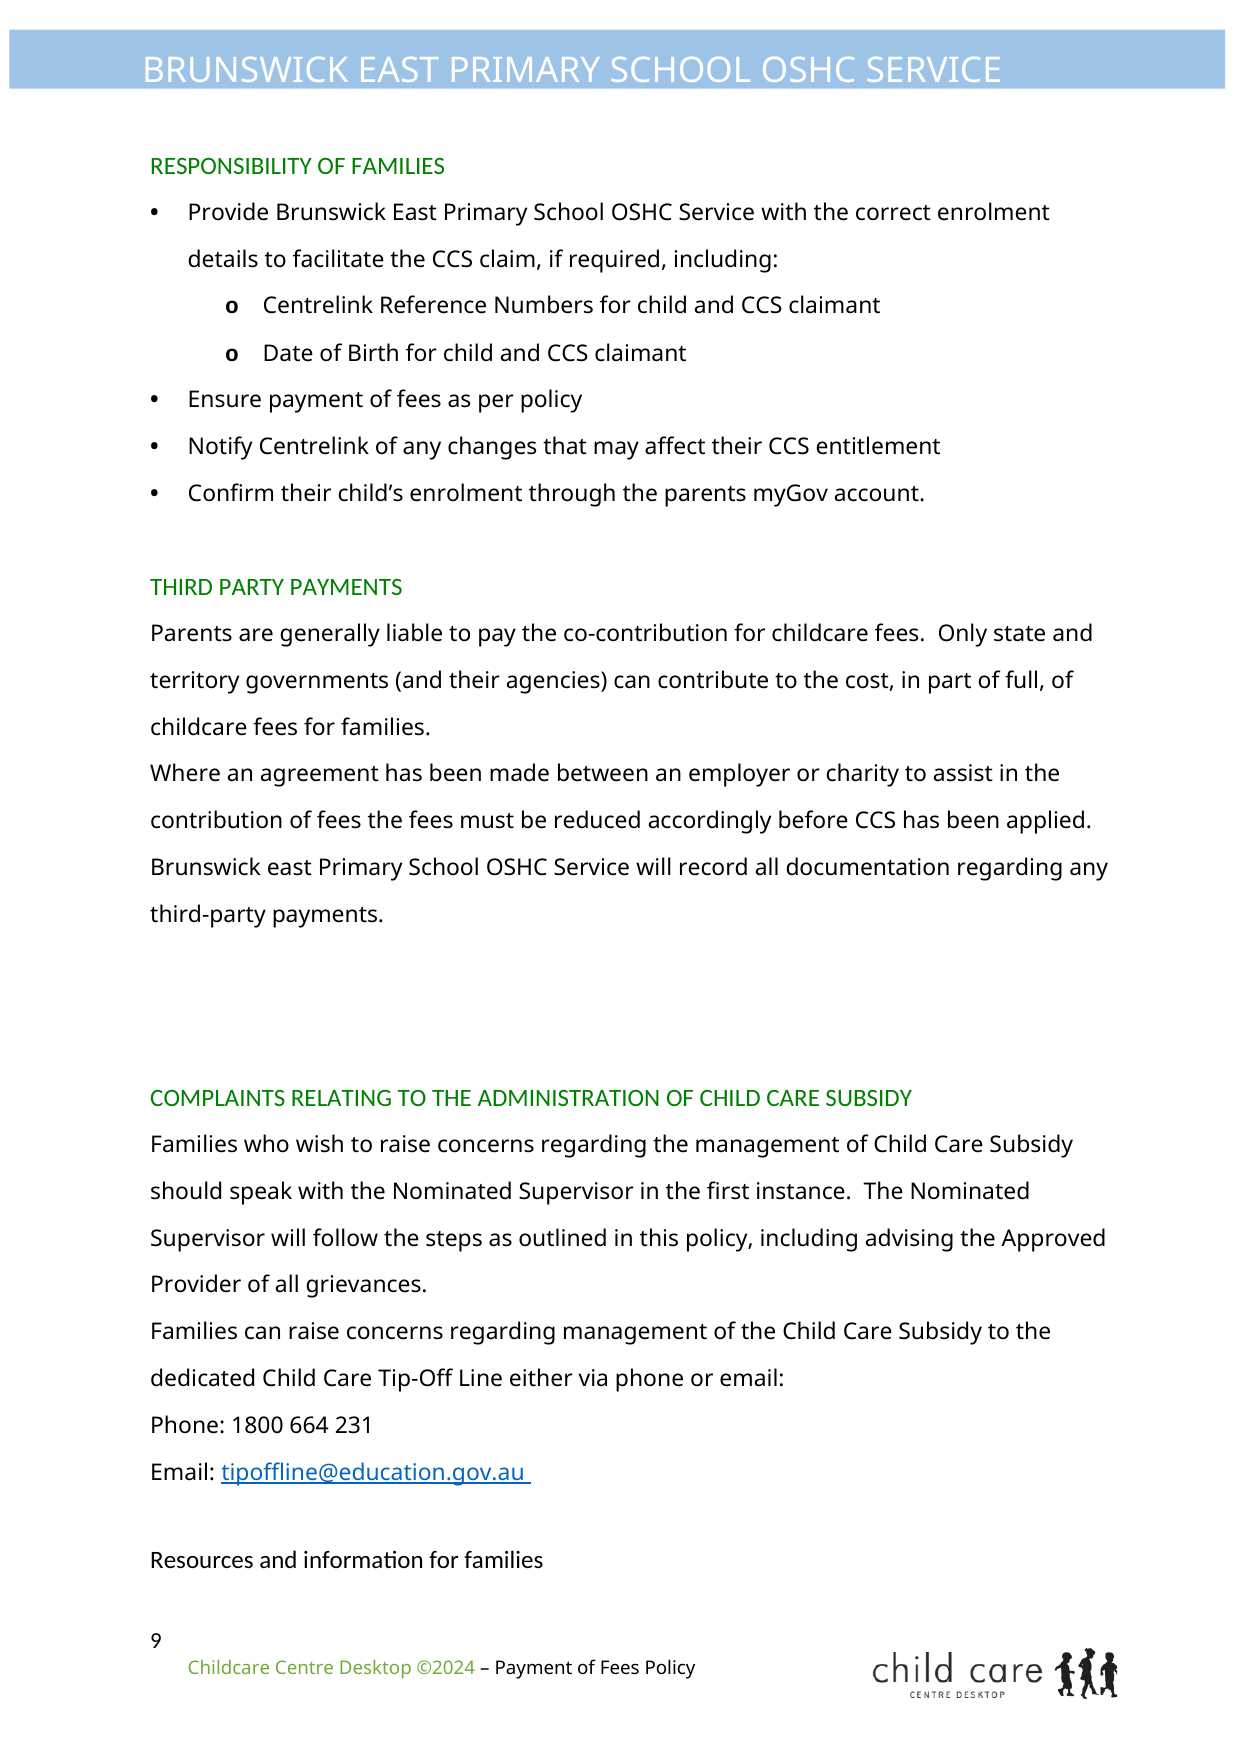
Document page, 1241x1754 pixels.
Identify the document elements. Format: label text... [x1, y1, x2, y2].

list Confirm their child’s enrolment through the parents myGov account. [150, 477, 1122, 508]
text Families can raise concerns regarding management of the Child Care Subsidy to the dedicated Child Care Tip-Off Line either via phone or email: [150, 1315, 1122, 1393]
text Families who wish to raise concerns regarding the management of Child Care Subsidy should speak with the Nominated Supervisor in the first instance. The Nominated Supervisor will follow the steps as outlined in this policy, including advising the Approved Provider of all grievances. [150, 1128, 1122, 1299]
text Parents are generally liable to pay the co-contribution for childcare fees. Only state and territory governments (and their agencies) can contribute to the cost, in part of full, of childcare fees for families. [150, 617, 1122, 742]
list Notify Centrelink of any changes that may affect their CCS entitlement [150, 430, 1122, 462]
list Ensure payment of fees as per policy [150, 383, 1122, 415]
text Phone: 1800 664 231 [150, 1409, 1122, 1440]
text Resources and information for families [150, 1545, 1122, 1575]
list Centrelink Reference Numbers for child and CCS claimant [225, 289, 1122, 321]
text RESPONSIBILITY OF FAMILIES [150, 150, 1122, 181]
list Provide Brunswick East Primary School OSHC Service with the correct enrolment details to facilitate the CCS claim, if required, including: [150, 196, 1122, 274]
subtitle THIRD PARTY PAYMENTS [150, 571, 1122, 601]
text Brunswick east Primary School OSHC Service will record all documentation regarding any third-party payments. [150, 851, 1122, 929]
text Email: tipoffline@education.gov.au [150, 1456, 1122, 1487]
text Where an agreement has been made between an employer or charity to assist in the contribution of fees the fees must be reduced accordingly before CCS has been applied. [150, 757, 1122, 835]
list Date of Birth for child and CCS claimant [225, 336, 1122, 368]
subtitle COMPLAINTS RELATING TO THE ADMINISTRATION OF CHILD CARE SUBSIDY [150, 1082, 1122, 1112]
